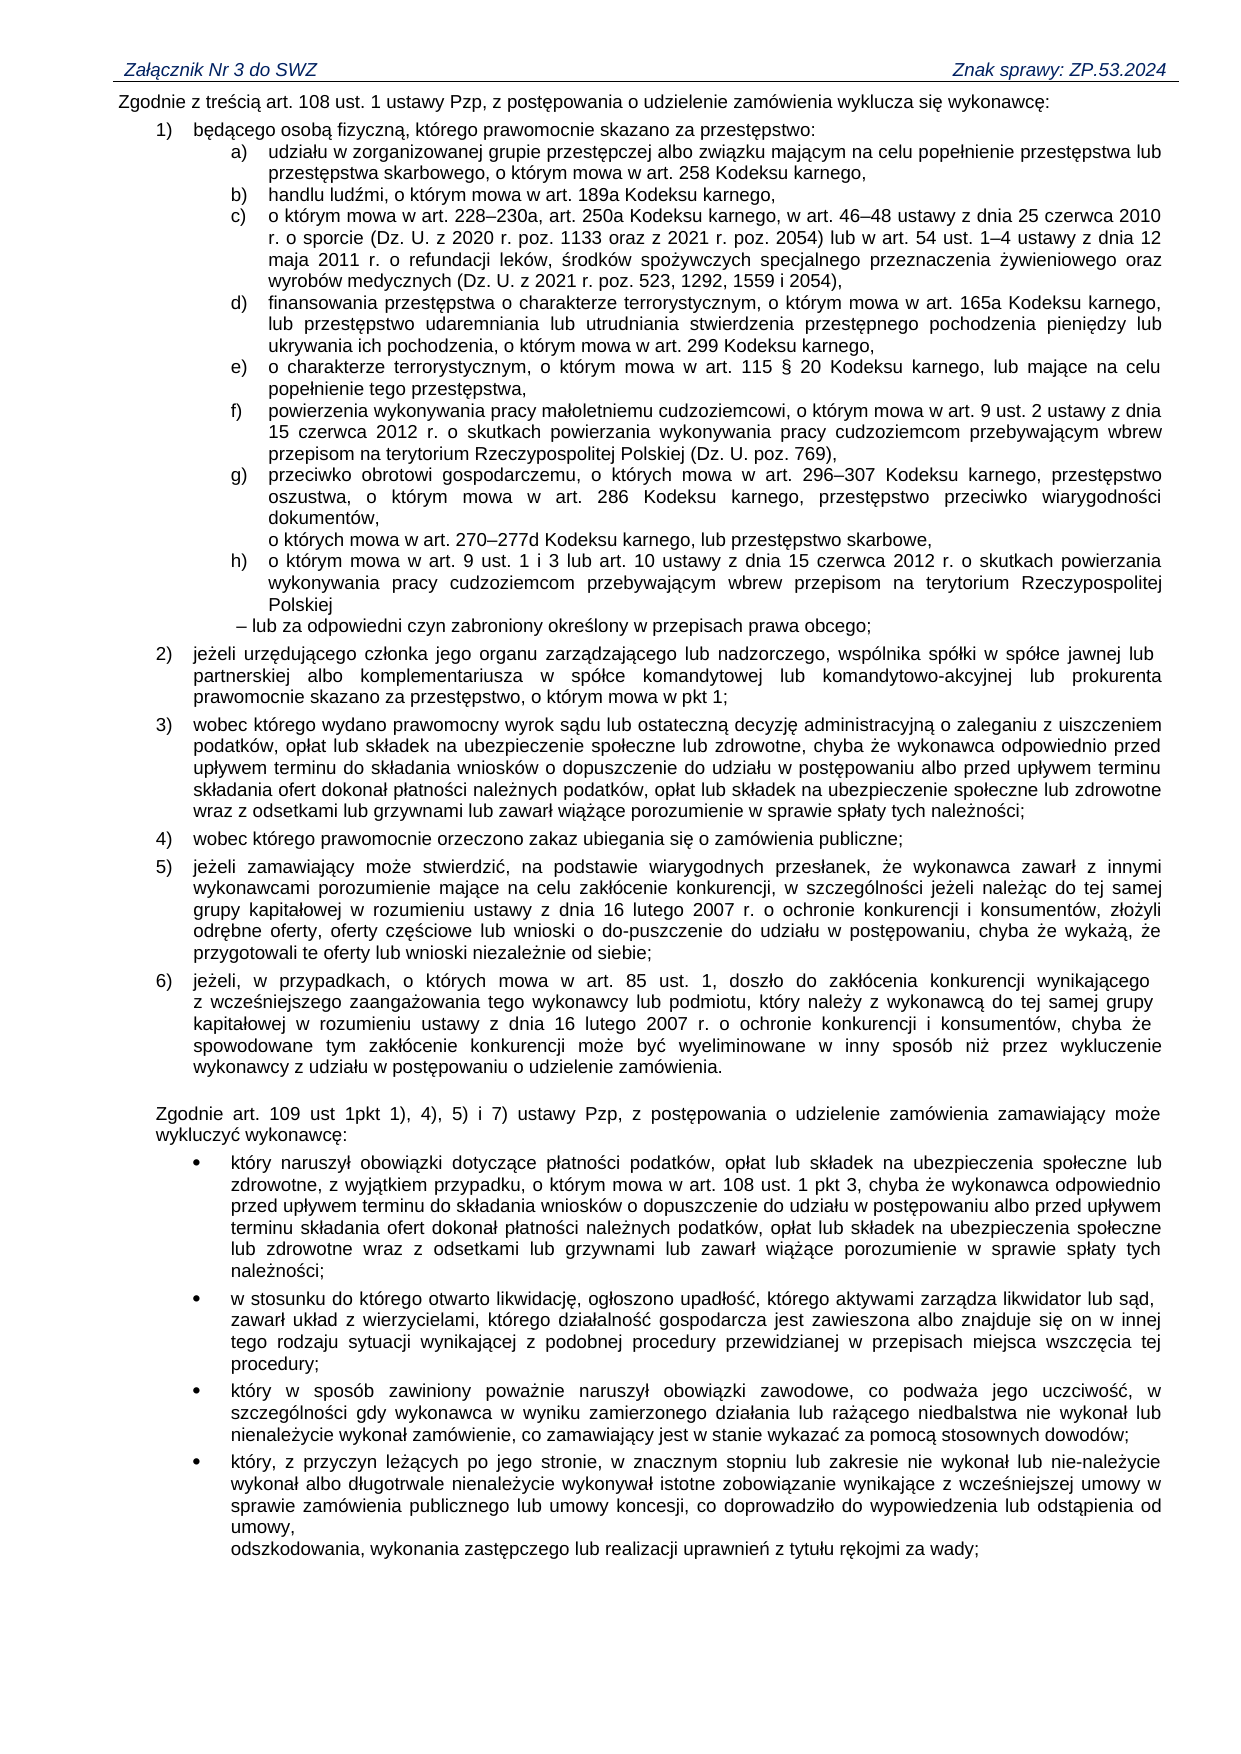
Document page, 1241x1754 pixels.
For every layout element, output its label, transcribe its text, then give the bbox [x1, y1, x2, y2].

list wobec którego wydano prawomocny wyrok sądu lub ostateczną decyzję administracyjną o zaleganiu z uiszczeniem podatków, opłat lub składek na ubezpieczenie społeczne lub zdrowotne, chyba że wykonawca odpowiednio przed upływem terminu do składania wniosków o dopuszczenie do udziału w postępowaniu albo przed upływem terminu składania ofert dokonał płatności należnych podatków, opłat lub składek na ubezpieczenie społeczne lub zdrowotne wraz z odsetkami lub grzywnami lub zawarł wiążące porozumienie w sprawie spłaty tych należności; [156, 714, 1162, 822]
list przeciwko obrotowi gospodarczemu, o których mowa w art. 296–307 Kodeksu karnego, przestępstwo oszustwa, o którym mowa w art. 286 Kodeksu karnego, przestępstwo przeciwko wiarygodności dokumentów, o których mowa w art. 270–277d Kodeksu karnego, lub przestępstwo skarbowe, [231, 464, 1162, 550]
list będącego osobą fizyczną, którego prawomocnie skazano za przestępstwo: [156, 119, 1162, 141]
list który w sposób zawiniony poważnie naruszył obowiązki zawodowe, co podważa jego uczciwość, w szczególności gdy wykonawca w wyniku zamierzonego działania lub rażącego niedbalstwa nie wykonał lub nienależycie wykonał zamówienie, co zamawiający jest w stanie wykazać za pomocą stosownych dowodów; [193, 1380, 1162, 1445]
list udziału w zorganizowanej grupie przestępczej albo związku mającym na celu popełnienie przestępstwa lub przestępstwa skarbowego, o którym mowa w art. 258 Kodeksu karnego, [231, 141, 1162, 184]
list o którym mowa w art. 228–230a, art. 250a Kodeksu karnego, w art. 46–48 ustawy z dnia 25 czerwca 2010 r. o sporcie (Dz. U. z 2020 r. poz. 1133 oraz z 2021 r. poz. 2054) lub w art. 54 ust. 1–4 ustawy z dnia 12 maja 2011 r. o refundacji leków, środków spożywczych specjalnego przeznaczenia żywieniowego oraz wyrobów medycznych (Dz. U. z 2021 r. poz. 523, 1292, 1559 i 2054), [231, 205, 1162, 292]
list powierzenia wykonywania pracy małoletniemu cudzoziemcowi, o którym mowa w art. 9 ust. 2 ustawy z dnia 15 czerwca 2012 r. o skutkach powierzania wykonywania pracy cudzoziemcom przebywającym wbrew przepisom na terytorium Rzeczypospolitej Polskiej (Dz. U. poz. 769), [231, 399, 1162, 464]
list w stosunku do którego otwarto likwidację, ogłoszono upadłość, którego aktywami zarządza likwidator lub sąd, zawarł układ z wierzycielami, którego działalność gospodarcza jest zawieszona albo znajduje się on w innej tego rodzaju sytuacji wynikającej z podobnej procedury przewidzianej w przepisach miejsca wszczęcia tej procedury; [193, 1288, 1162, 1374]
list handlu ludźmi, o którym mowa w art. 189a Kodeksu karnego, [231, 184, 1162, 205]
list jeżeli urzędującego członka jego organu zarządzającego lub nadzorczego, wspólnika spółki w spółce jawnej lub partnerskiej albo komplementariusza w spółce komandytowej lub komandytowo-akcyjnej lub prokurenta prawomocnie skazano za przestępstwo, o którym mowa w pkt 1; [156, 643, 1162, 707]
list jeżeli zamawiający może stwierdzić, na podstawie wiarygodnych przesłanek, że wykonawca zawarł z innymi wykonawcami porozumienie mające na celu zakłócenie konkurencji, w szczególności jeżeli należąc do tej samej grupy kapitałowej w rozumieniu ustawy z dnia 16 lutego 2007 r. o ochronie konkurencji i konsumentów, złożyli odrębne oferty, oferty częściowe lub wnioski o do-puszczenie do udziału w postępowaniu, chyba że wykażą, że przygotowali te oferty lub wnioski niezależnie od siebie; [156, 856, 1162, 963]
list wobec którego prawomocnie orzeczono zakaz ubiegania się o zamówienia publiczne; [156, 828, 1162, 849]
text Zgodnie z treścią art. 108 ust. 1 ustawy Pzp, z postępowania o udzielenie zamówienia wyklucza się wykonawcę: [118, 91, 1162, 113]
list który, z przyczyn leżących po jego stronie, w znacznym stopniu lub zakresie nie wykonał lub nie-należycie wykonał albo długotrwale nienależycie wykonywał istotne zobowiązanie wynikające z wcześniejszej umowy w sprawie zamówienia publicznego lub umowy koncesji, co doprowadziło do wypowiedzenia lub odstąpienia od umowy, odszkodowania, wykonania zastępczego lub realizacji uprawnień z tytułu rękojmi za wady; [193, 1451, 1162, 1559]
list który naruszył obowiązki dotyczące płatności podatków, opłat lub składek na ubezpieczenia społeczne lub zdrowotne, z wyjątkiem przypadku, o którym mowa w art. 108 ust. 1 pkt 3, chyba że wykonawca odpowiednio przed upływem terminu do składania wniosków o dopuszczenie do udziału w postępowaniu albo przed upływem terminu składania ofert dokonał płatności należnych podatków, opłat lub składek na ubezpieczenia społeczne lub zdrowotne wraz z odsetkami lub grzywnami lub zawarł wiążące porozumienie w sprawie spłaty tych należności; [193, 1152, 1162, 1281]
text – lub za odpowiedni czyn zabroniony określony w przepisach prawa obcego; [236, 615, 1162, 637]
text Zgodnie art. 109 ust 1pkt 1), 4), 5) i 7) ustawy Pzp, z postępowania o udzielenie zamówienia zamawiający może wykluczyć wykonawcę: [156, 1102, 1162, 1146]
list jeżeli, w przypadkach, o których mowa w art. 85 ust. 1, doszło do zakłócenia konkurencji wynikającego z wcześniejszego zaangażowania tego wykonawcy lub podmiotu, który należy z wykonawcą do tej samej grupy kapitałowej w rozumieniu ustawy z dnia 16 lutego 2007 r. o ochronie konkurencji i konsumentów, chyba że spowodowane tym zakłócenie konkurencji może być wyeliminowane w inny sposób niż przez wykluczenie wykonawcy z udziału w postępowaniu o udzielenie zamówienia. [156, 970, 1162, 1077]
list o którym mowa w art. 9 ust. 1 i 3 lub art. 10 ustawy z dnia 15 czerwca 2012 r. o skutkach powierzania wykonywania pracy cudzoziemcom przebywającym wbrew przepisom na terytorium Rzeczypospolitej Polskiej [231, 550, 1162, 615]
list o charakterze terrorystycznym, o którym mowa w art. 115 § 20 Kodeksu karnego, lub mające na celu popełnienie tego przestępstwa, [231, 356, 1162, 399]
list finansowania przestępstwa o charakterze terrorystycznym, o którym mowa w art. 165a Kodeksu karnego, lub przestępstwo udaremniania lub utrudniania stwierdzenia przestępnego pochodzenia pieniędzy lub ukrywania ich pochodzenia, o którym mowa w art. 299 Kodeksu karnego, [231, 292, 1162, 356]
